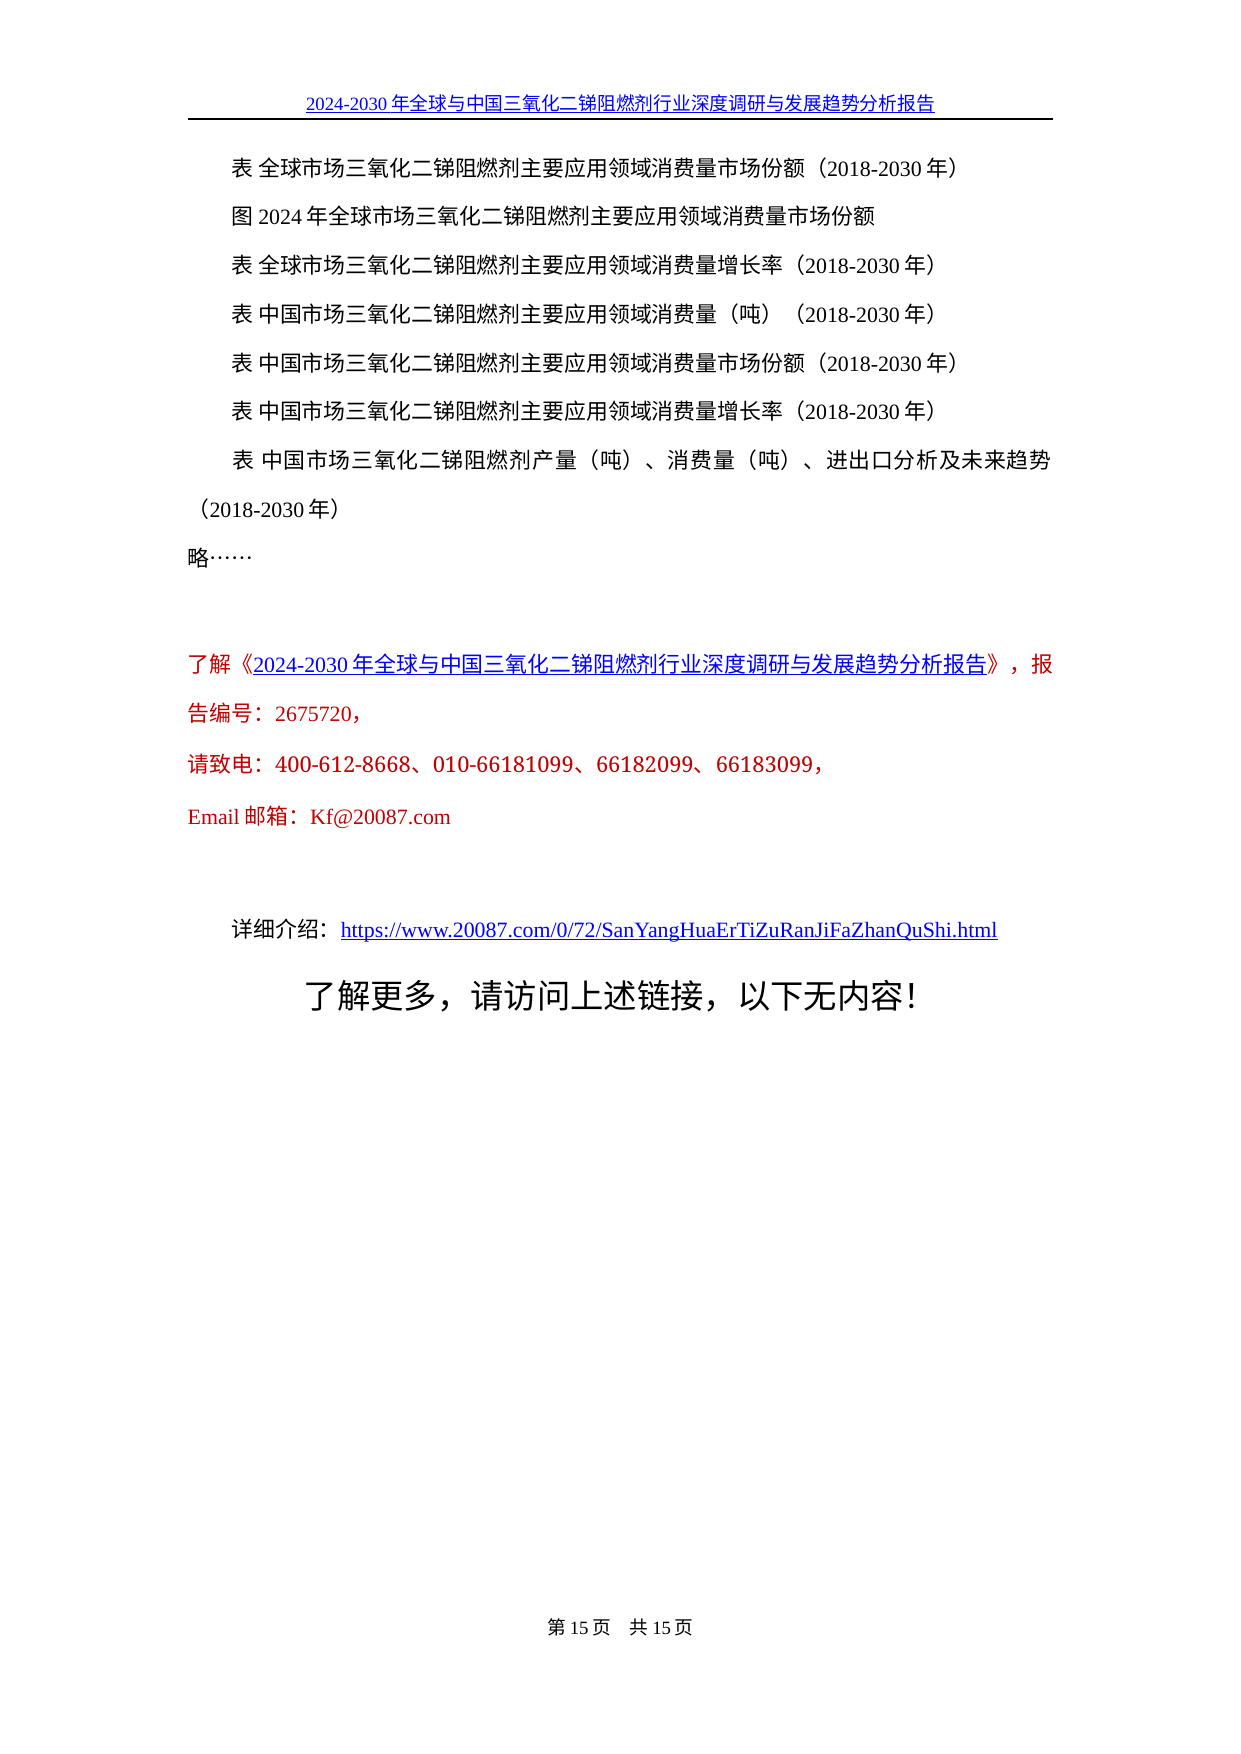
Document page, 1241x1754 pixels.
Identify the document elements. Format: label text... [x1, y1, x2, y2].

text Email邮箱：Kf@20087.com [187, 798, 1053, 831]
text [187, 150, 1053, 573]
text 了解《2024-2030年全球与中国三氧化二锑阻燃剂行业深度调研与发展趋势分析报告》，报告编号：2675720， [187, 647, 1053, 728]
text 详细介绍：https://www.20087.com/0/72/SanYangHuaErTiZuRanJiFaZhanQuShi.html [187, 911, 1053, 944]
text 请致电：400-612-8668、010-66181099、66182099、66183099， [187, 747, 1053, 779]
title 了解更多，请访问上述链接，以下无内容！ [187, 961, 1053, 1026]
